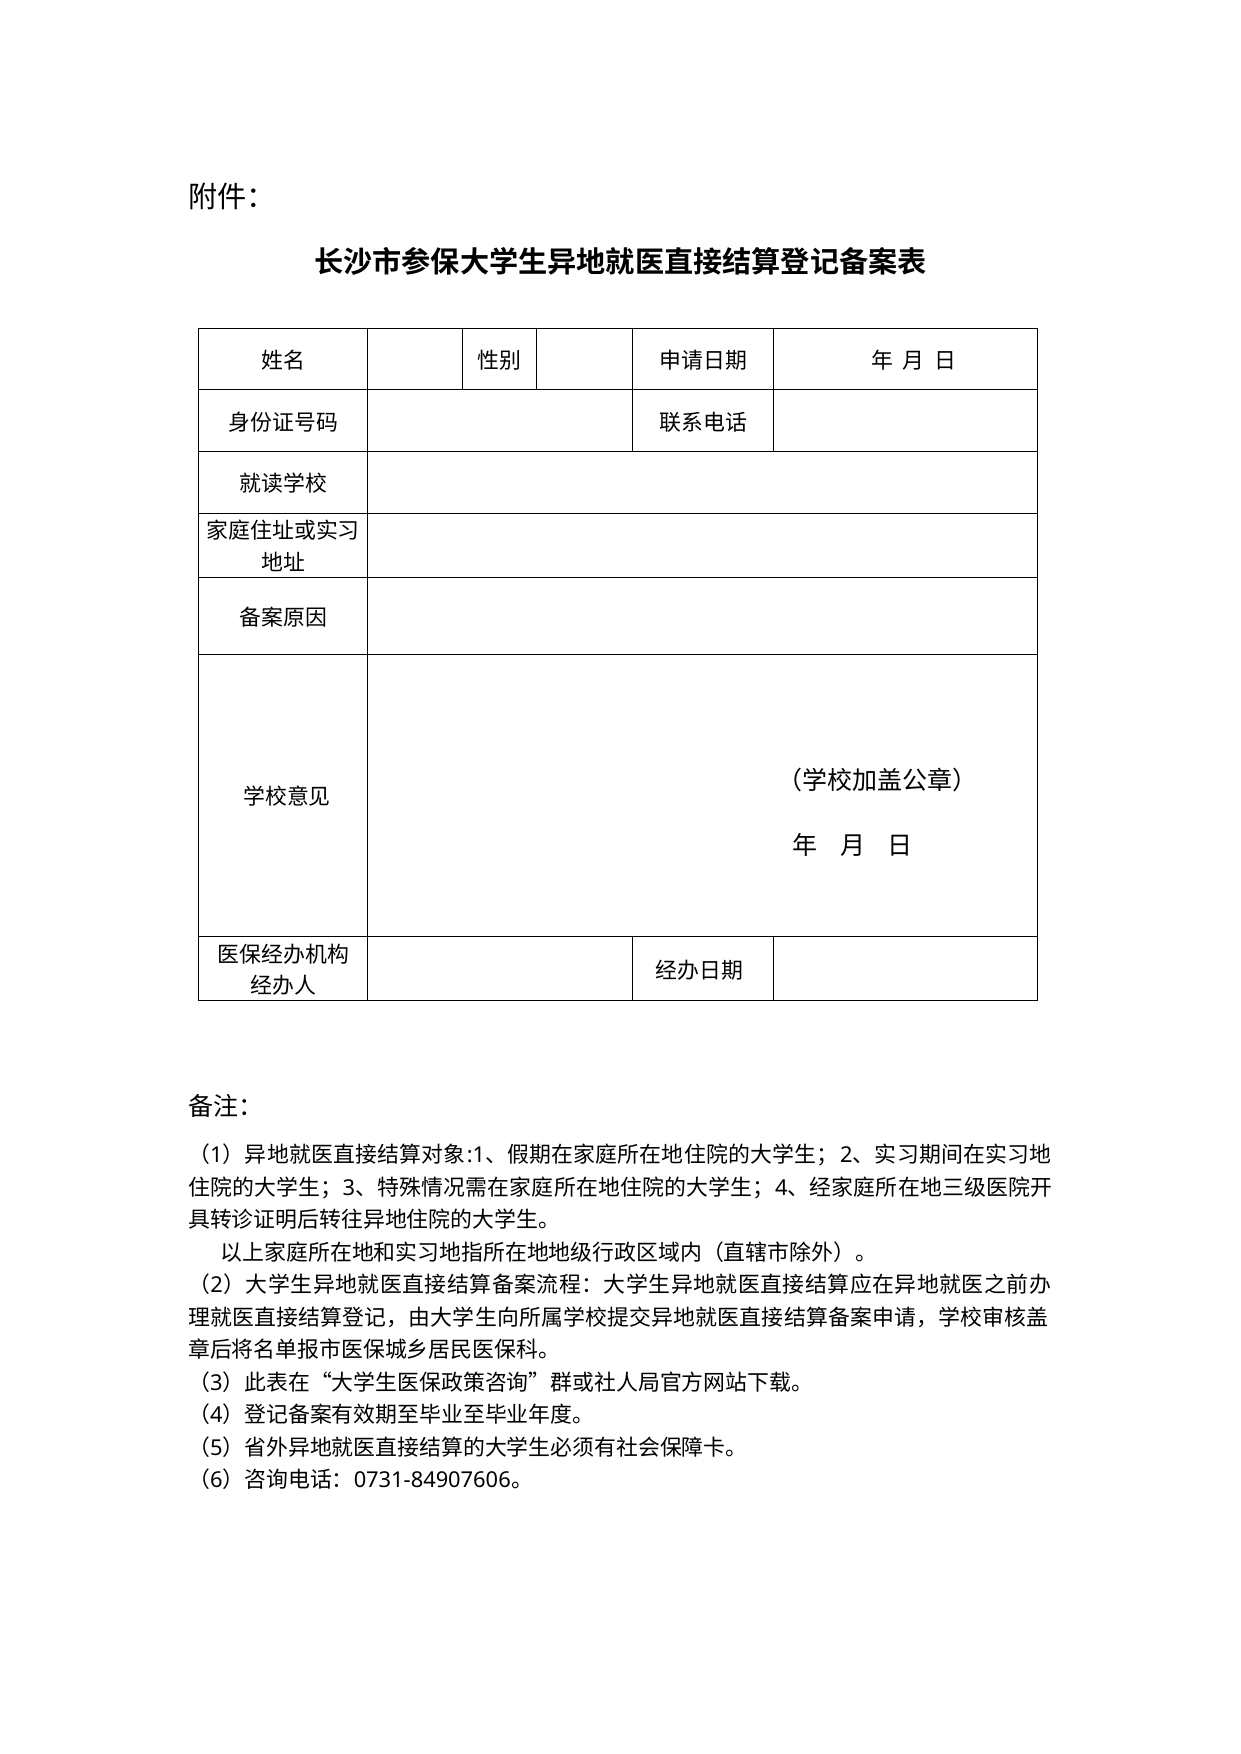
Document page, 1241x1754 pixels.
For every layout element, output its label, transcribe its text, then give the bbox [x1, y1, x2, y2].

table_cell [368, 390, 632, 451]
table_cell 备案原因 [199, 578, 367, 653]
table_cell 联系电话 [633, 390, 773, 451]
text （5）省外异地就医直接结算的大学生必须有社会保障卡。 [188, 1429, 1052, 1462]
text （3）此表在“大学生医保政策咨询”群或社人局官方网站下载。 [188, 1364, 1052, 1397]
text 以上家庭所在地和实习地指所在地地级行政区域内（直辖市除外）。 [188, 1234, 1052, 1267]
table_cell 身份证号码 [199, 390, 367, 451]
table_header [537, 329, 632, 389]
table_header 年 月 日 [774, 329, 1037, 389]
table_cell 医保经办机构 经办人 [199, 937, 367, 1000]
text （4）登记备案有效期至毕业至毕业年度。 [188, 1397, 1052, 1429]
text 附件： [188, 162, 1052, 227]
table_cell 经办日期 [633, 937, 773, 1000]
table_cell （学校加盖公章） 年 月 日 [368, 655, 1037, 936]
table_cell [368, 514, 1037, 577]
table_header 姓名 [199, 329, 367, 389]
table_header 申请日期 [633, 329, 773, 389]
table_cell [774, 937, 1037, 1000]
text （1）异地就医直接结算对象:1、假期在家庭所在地住院的大学生；2、实习期间在实习地住院的大学生；3、特殊情况需在家庭所在地住院的大学生；4、经家庭所在地三级医院开具转诊证明后转往异地住院的大学生。 [188, 1137, 1052, 1234]
text 备注： [188, 1072, 1052, 1137]
table_header 性别 [463, 329, 536, 389]
text （2）大学生异地就医直接结算备案流程：大学生异地就医直接结算应在异地就医之前办理就医直接结算登记，由大学生向所属学校提交异地就医直接结算备案申请，学校审核盖章后将名单报市医保城乡居民医保科。 [188, 1267, 1052, 1364]
table_cell 学校意见 [199, 655, 367, 936]
table_cell [368, 578, 1037, 653]
table_cell [368, 452, 1037, 512]
table_cell [774, 390, 1037, 451]
text （6）咨询电话：0731-84907606。 [188, 1462, 1052, 1494]
text 长沙市参保大学生异地就医直接结算登记备案表 [188, 227, 1052, 292]
table_cell 就读学校 [199, 452, 367, 512]
table_cell [368, 937, 632, 1000]
table_header [368, 329, 462, 389]
table_cell 家庭住址或实习地址 [199, 514, 367, 577]
